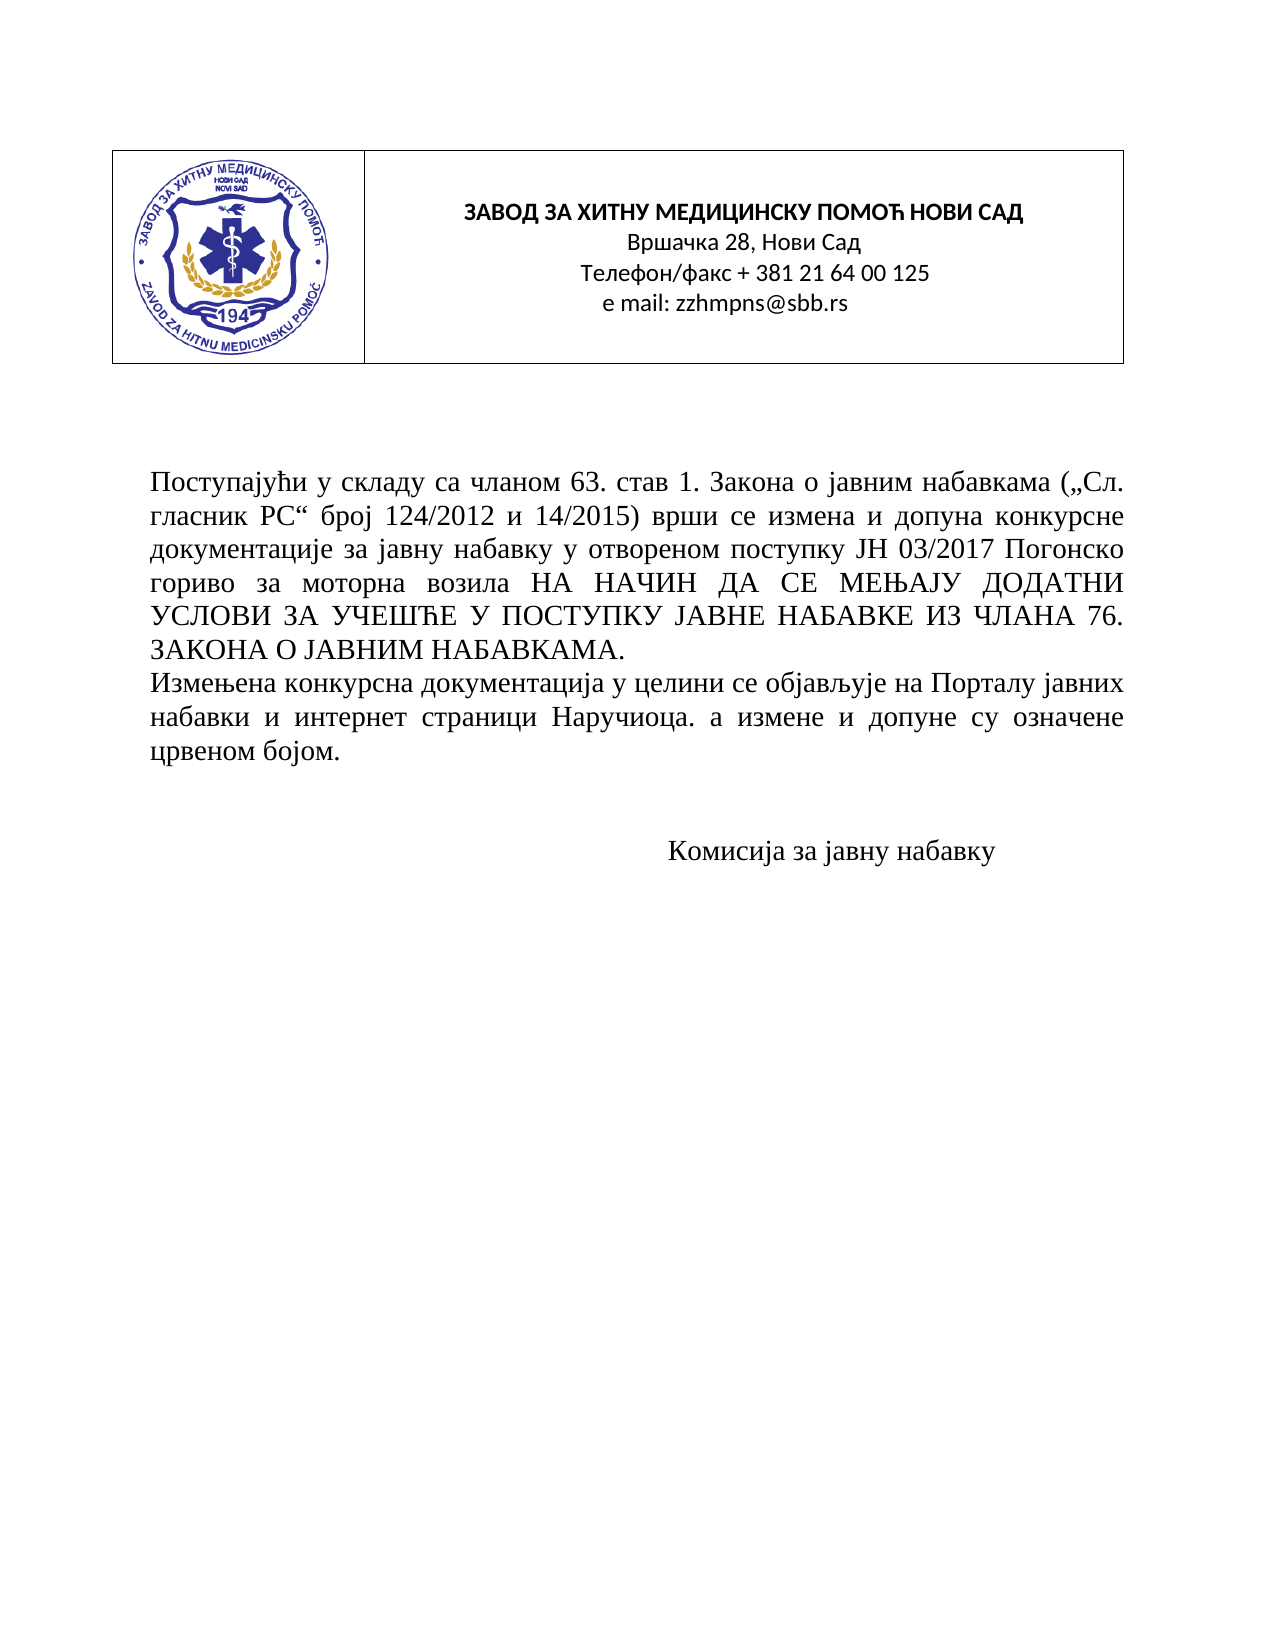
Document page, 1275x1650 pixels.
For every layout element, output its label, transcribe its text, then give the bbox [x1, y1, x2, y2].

table_header [337, 151, 364, 363]
table_header ЗАВОД ЗА ХИТНУ МЕДИЦИНСКУ ПОМОЋ НОВИ САД Вршачка 28, Нови Сад Телефон/факс + 381 21 64 00 125 e mail: zzhmpns@sbb.rs [365, 151, 1123, 363]
picture [123, 151, 337, 363]
text Измењена конкурсна документација у целини се објављује на Порталу јавних набавки и интернет страници Наручиоца. а измене и допуне су означене црвеном бојом. [150, 666, 1125, 766]
text Комисија за јавну набавку [150, 833, 1125, 867]
table_header [113, 151, 123, 363]
text Поступајући у складу са чланом 63. став 1. Закона о јавним набавкама („Сл. гласник РС“ број 124/2012 и 14/2015) врши се измена и допуна конкурсне документације за јавну набавку у отвореном поступку ЈН 03/2017 Погонско гориво за моторна возила НА НАЧИН ДА СЕ МЕЊАЈУ ДОДАТНИ УСЛОВИ ЗА УЧЕШЋЕ У ПОСТУПКУ ЈАВНЕ НАБАВКЕ ИЗ ЧЛАНА 76. ЗАКОНА О ЈАВНИМ НАБАВКАМА. [150, 464, 1125, 666]
